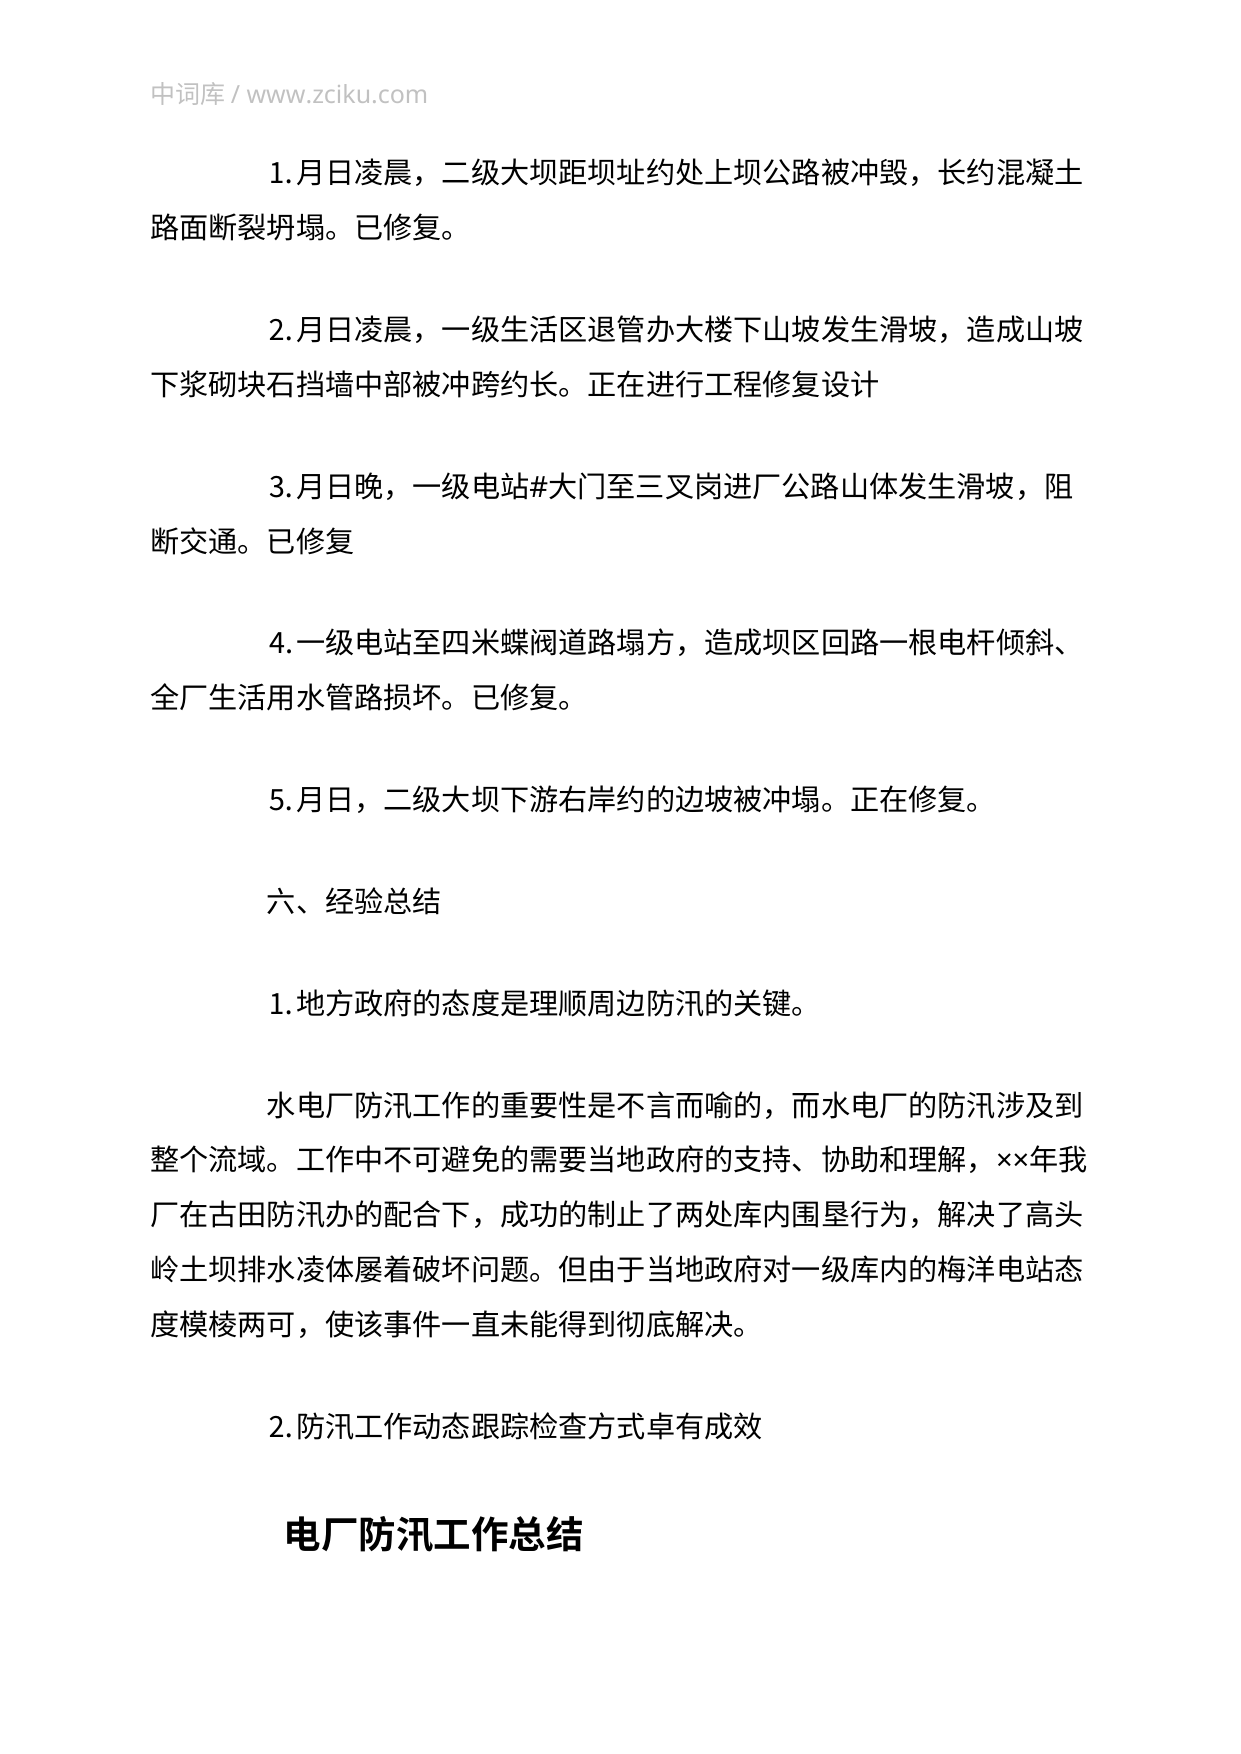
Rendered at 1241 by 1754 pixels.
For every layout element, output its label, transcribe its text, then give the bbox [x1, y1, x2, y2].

text 电厂防汛工作总结 [150, 1505, 1090, 1559]
text ⒋一级电站至四米蝶阀道路塌方，造成坝区回路一根电杆倾斜、全厂生活用水管路损坏。已修复。 [150, 620, 1090, 717]
text ⒊月日晚，一级电站#大门至三叉岗进厂公路山体发生滑坡，阻断交通。已修复 [150, 463, 1090, 561]
text ⒉防汛工作动态跟踪检查方式卓有成效 [150, 1403, 1090, 1446]
text 六、经验总结 [150, 878, 1090, 921]
text ⒉月日凌晨，一级生活区退管办大楼下山坡发生滑坡，造成山坡下浆砌块石挡墙中部被冲跨约长。正在进行工程修复设计 [150, 307, 1090, 404]
text 水电厂防汛工作的重要性是不言而喻的，而水电厂的防汛涉及到整个流域。工作中不可避免的需要当地政府的支持、协助和理解，××年我厂在古田防汛办的配合下，成功的制止了两处库内围垦行为，解决了高头岭土坝排水凌体屡着破坏问题。但由于当地政府对一级库内的梅洋电站态度模棱两可，使该事件一直未能得到彻底解决。 [150, 1082, 1090, 1344]
text ⒌月日，二级大坝下游右岸约的边坡被冲塌。正在修复。 [150, 777, 1090, 819]
text ⒈地方政府的态度是理顺周边防汛的关键。 [150, 980, 1090, 1023]
text ⒈月日凌晨，二级大坝距坝址约处上坝公路被冲毁，长约混凝土路面断裂坍塌。已修复。 [150, 150, 1090, 247]
